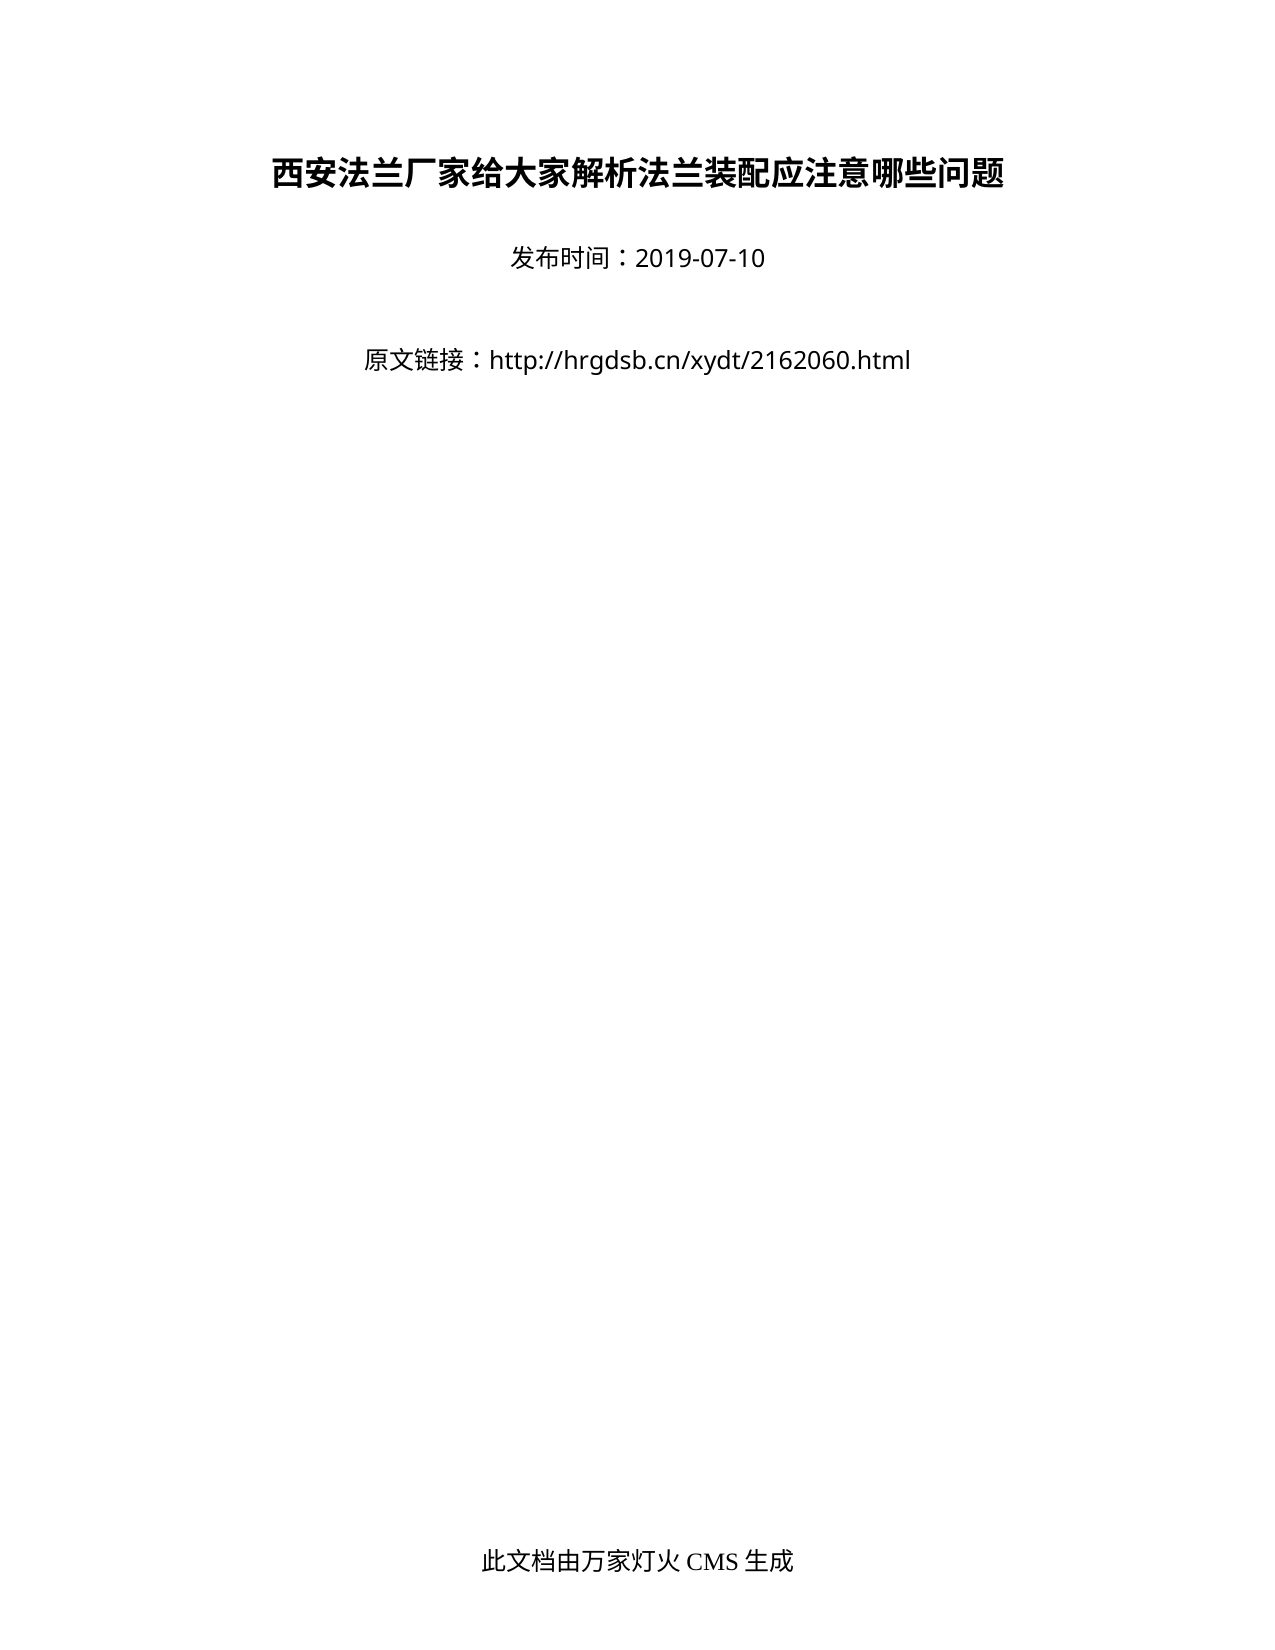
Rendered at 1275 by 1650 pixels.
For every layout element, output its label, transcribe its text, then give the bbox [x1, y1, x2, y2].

text 发布时间：2019-07-10 [187, 241, 1087, 275]
text 原文链接：http://hrgdsb.cn/xydt/2162060.html [187, 343, 1087, 377]
text 西安法兰厂家给大家解析法兰装配应注意哪些问题 [187, 150, 1087, 195]
